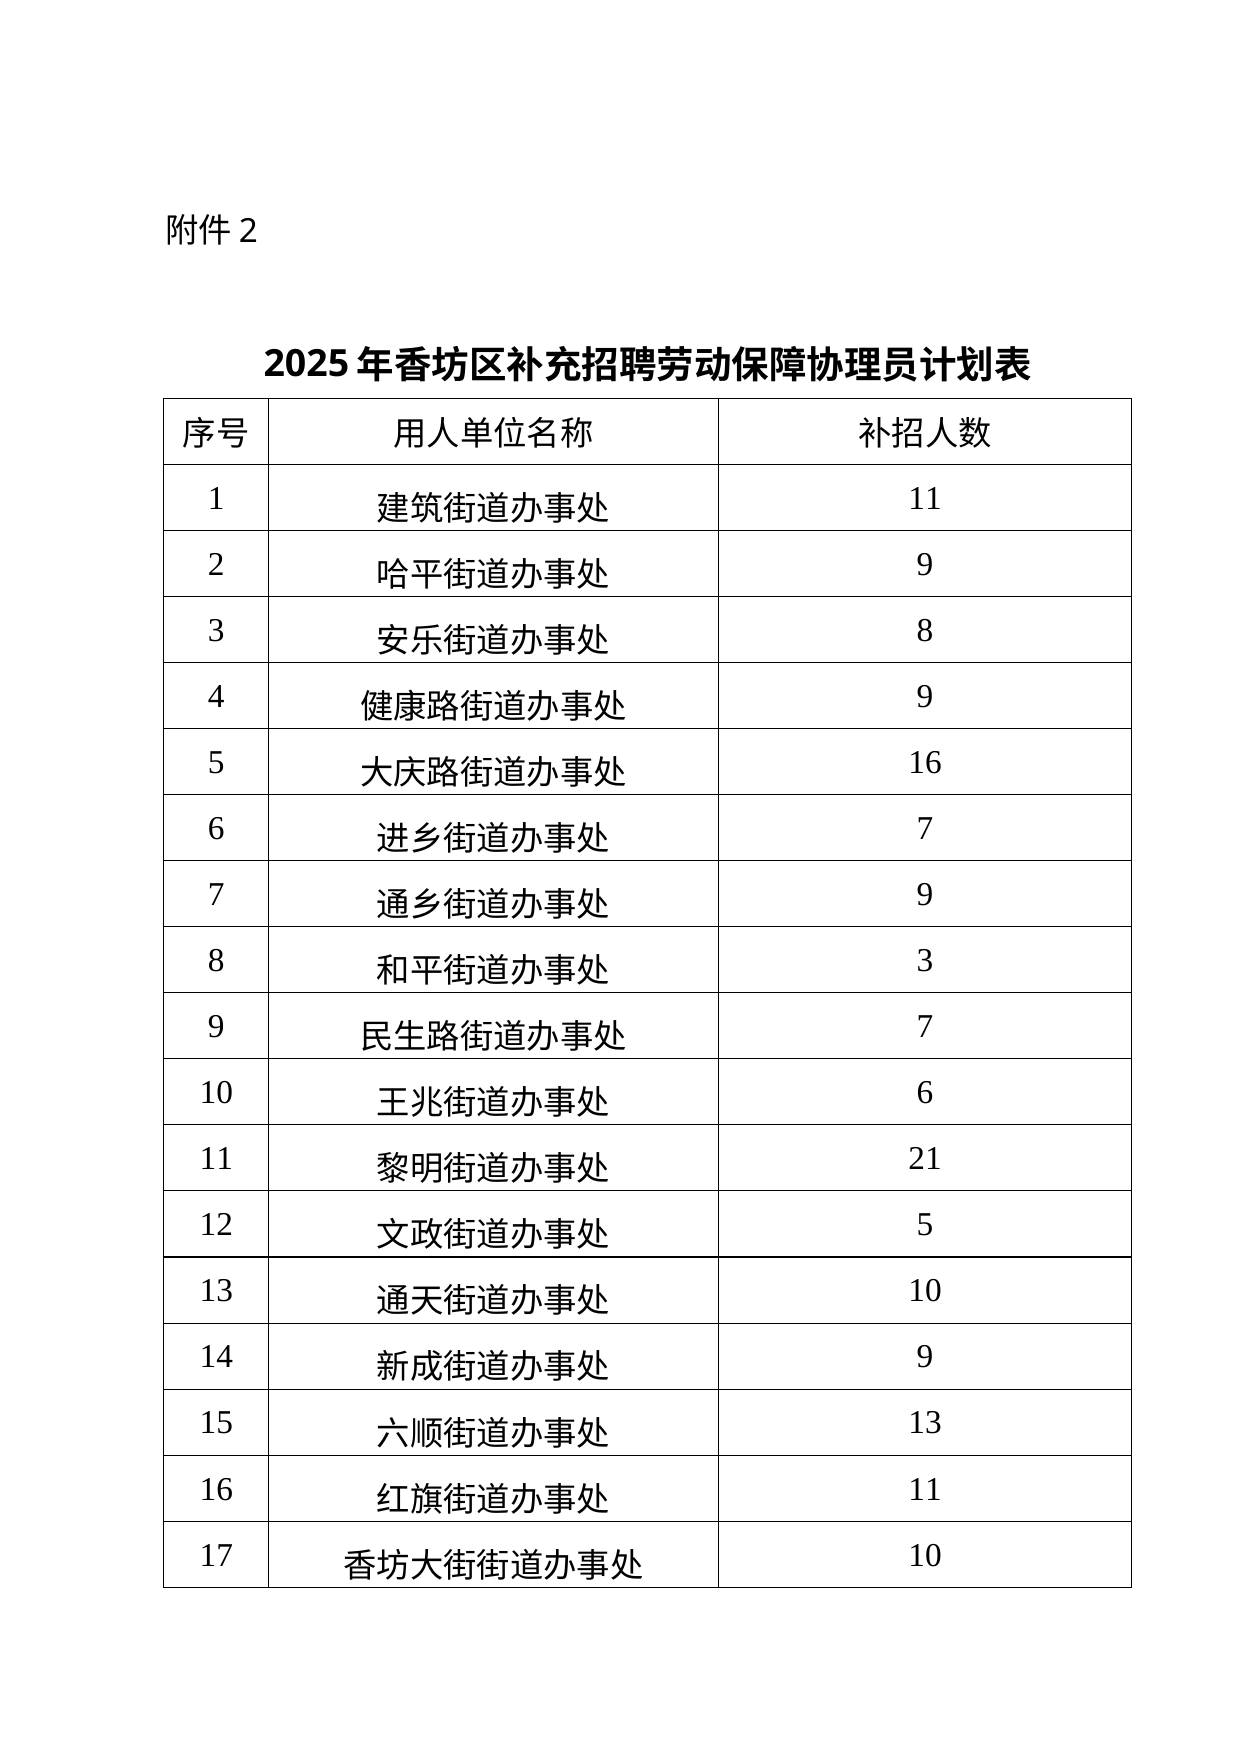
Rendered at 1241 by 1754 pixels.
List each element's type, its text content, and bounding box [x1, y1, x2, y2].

table_cell 通天街道办事处 [269, 1258, 718, 1322]
table_cell 哈平街道办事处 [269, 531, 718, 596]
table_cell 4 [164, 663, 268, 728]
table_cell 1 [164, 465, 268, 530]
table_header 2025年香坊区补充招聘劳动保障协理员计划表 [164, 326, 1131, 398]
table_cell 9 [719, 531, 1131, 596]
table_cell 和平街道办事处 [269, 927, 718, 992]
text 附件2 [165, 196, 1075, 261]
table_cell 9 [719, 861, 1131, 926]
table_cell 12 [164, 1191, 268, 1256]
table_cell 11 [719, 1456, 1131, 1521]
table_cell 11 [719, 465, 1131, 530]
table_cell 9 [719, 663, 1131, 728]
table_cell 7 [719, 795, 1131, 860]
table_cell 21 [719, 1125, 1131, 1190]
table_cell 黎明街道办事处 [269, 1125, 718, 1190]
table_cell 11 [164, 1125, 268, 1190]
table_cell 健康路街道办事处 [269, 663, 718, 728]
table_cell 13 [719, 1390, 1131, 1454]
table_cell 红旗街道办事处 [269, 1456, 718, 1521]
table_cell 10 [164, 1059, 268, 1124]
table_cell 10 [719, 1522, 1131, 1587]
table_cell 7 [719, 993, 1131, 1058]
table_cell 补招人数 [719, 399, 1131, 464]
table_cell 8 [164, 927, 268, 992]
table_cell 民生路街道办事处 [269, 993, 718, 1058]
table_cell 用人单位名称 [269, 399, 718, 464]
table_cell 8 [719, 597, 1131, 662]
table_cell 文政街道办事处 [269, 1191, 718, 1256]
table_cell 9 [164, 993, 268, 1058]
table_cell 13 [164, 1258, 268, 1322]
table_cell 2 [164, 531, 268, 596]
table_cell 新成街道办事处 [269, 1324, 718, 1388]
table_cell 大庆路街道办事处 [269, 729, 718, 794]
table_cell 15 [164, 1390, 268, 1454]
table_cell 7 [164, 861, 268, 926]
table_cell 进乡街道办事处 [269, 795, 718, 860]
table_cell 17 [164, 1522, 268, 1587]
table_cell 序号 [164, 399, 268, 464]
table_cell 10 [719, 1258, 1131, 1322]
table_cell 安乐街道办事处 [269, 597, 718, 662]
table_cell 建筑街道办事处 [269, 465, 718, 530]
table_cell 3 [164, 597, 268, 662]
table_cell 9 [719, 1324, 1131, 1388]
table_cell 16 [719, 729, 1131, 794]
table_cell 6 [164, 795, 268, 860]
table_cell 16 [164, 1456, 268, 1521]
table_cell 香坊大街街道办事处 [269, 1522, 718, 1587]
table_cell 3 [719, 927, 1131, 992]
table_cell 通乡街道办事处 [269, 861, 718, 926]
table_cell 5 [164, 729, 268, 794]
table_cell 六顺街道办事处 [269, 1390, 718, 1454]
table_cell 王兆街道办事处 [269, 1059, 718, 1124]
table_cell 14 [164, 1324, 268, 1388]
table_cell 6 [719, 1059, 1131, 1124]
table_cell 5 [719, 1191, 1131, 1256]
